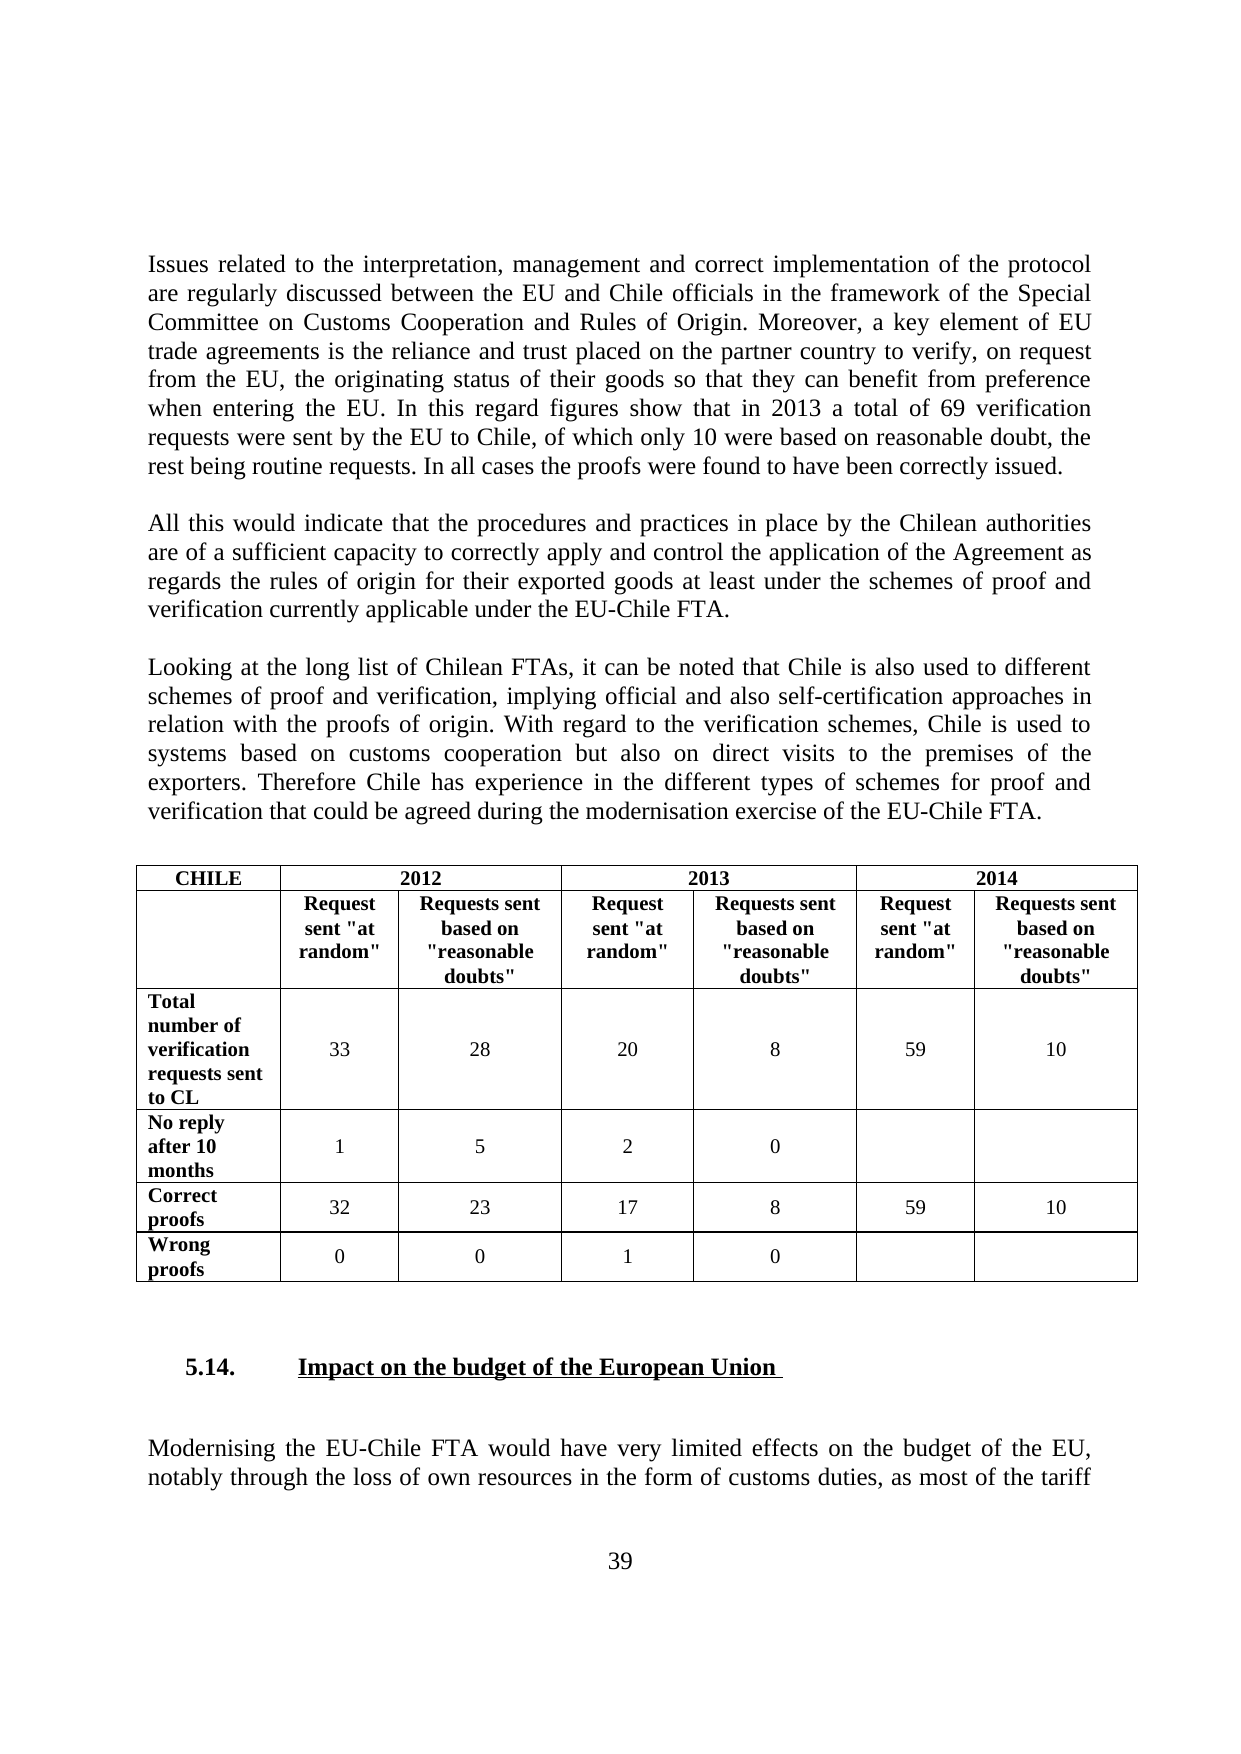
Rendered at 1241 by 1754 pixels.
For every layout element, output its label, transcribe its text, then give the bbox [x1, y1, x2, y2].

table_cell 32 [281, 1183, 398, 1231]
table_cell Requests sent based on "reasonable doubts" [694, 891, 856, 988]
table_cell 0 [694, 1110, 856, 1182]
table_cell Request sent "at random" [281, 891, 398, 988]
table_cell Request sent "at random" [857, 891, 974, 988]
table_cell 59 [857, 1183, 974, 1231]
table_cell [975, 1110, 1137, 1182]
table_cell 17 [562, 1183, 693, 1231]
table_cell Correct proofs [137, 1183, 280, 1231]
table_cell 23 [399, 1183, 561, 1231]
table_cell 8 [694, 989, 856, 1109]
table_header CHILE [137, 866, 280, 890]
table_cell 0 [399, 1233, 561, 1281]
table_cell Request sent "at random" [562, 891, 693, 988]
table_cell Requests sent based on "reasonable doubts" [399, 891, 561, 988]
table_cell No reply after 10 months [137, 1110, 280, 1182]
text Issues related to the interpretation, management and correct implementation of the protocol are regularly discussed between the EU and Chile officials in the framework of the Special Committee on Customs Cooperation and Rules of Origin. Moreover, a key element of EU trade agreements is the reliance and trust placed on the partner country to verify, on request from the EU, the originating status of their goods so that they can benefit from preference when entering the EU. In this regard figures show that in 2013 a total of 69 verification requests were sent by the EU to Chile, of which only 10 were based on reasonable doubt, the rest being routine requests. In all cases the proofs were found to have been correctly issued. [148, 249, 1093, 479]
table_cell [137, 891, 280, 988]
table_cell Total number of verification requests sent to CL [137, 989, 280, 1109]
table_cell Requests sent based on "reasonable doubts" [975, 891, 1137, 988]
table_cell 2 [562, 1110, 693, 1182]
table_cell 0 [694, 1233, 856, 1281]
table_cell [857, 1233, 974, 1281]
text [148, 1433, 1093, 1491]
table_header 2014 [857, 866, 1137, 890]
table_cell [857, 1110, 974, 1182]
table_header 2012 [281, 866, 561, 890]
table_cell 20 [562, 989, 693, 1109]
table_cell 10 [975, 989, 1137, 1109]
subtitle Impact on the budget of the European Union [185, 1352, 1093, 1380]
text All this would indicate that the procedures and practices in place by the Chilean authorities are of a sufficient capacity to correctly apply and control the application of the Agreement as regards the rules of origin for their exported goods at least under the schemes of proof and verification currently applicable under the EU-Chile FTA. [148, 508, 1093, 623]
table_cell 33 [281, 989, 398, 1109]
table_cell 59 [857, 989, 974, 1109]
table_cell Wrong proofs [137, 1233, 280, 1281]
table_cell 8 [694, 1183, 856, 1231]
table_cell 0 [281, 1233, 398, 1281]
table_cell [975, 1233, 1137, 1281]
table_cell 10 [975, 1183, 1137, 1231]
table_cell 28 [399, 989, 561, 1109]
table_header 2013 [562, 866, 856, 890]
table_cell 1 [281, 1110, 398, 1182]
table_cell 1 [562, 1233, 693, 1281]
table_cell 5 [399, 1110, 561, 1182]
text Looking at the long list of Chilean FTAs, it can be noted that Chile is also used to different schemes of proof and verification, implying official and also self-certification approaches in relation with the proofs of origin. With regard to the verification schemes, Chile is used to systems based on customs cooperation but also on direct visits to the premises of the exporters. Therefore Chile has experience in the different types of schemes for proof and verification that could be agreed during the modernisation exercise of the EU-Chile FTA. [148, 652, 1093, 824]
